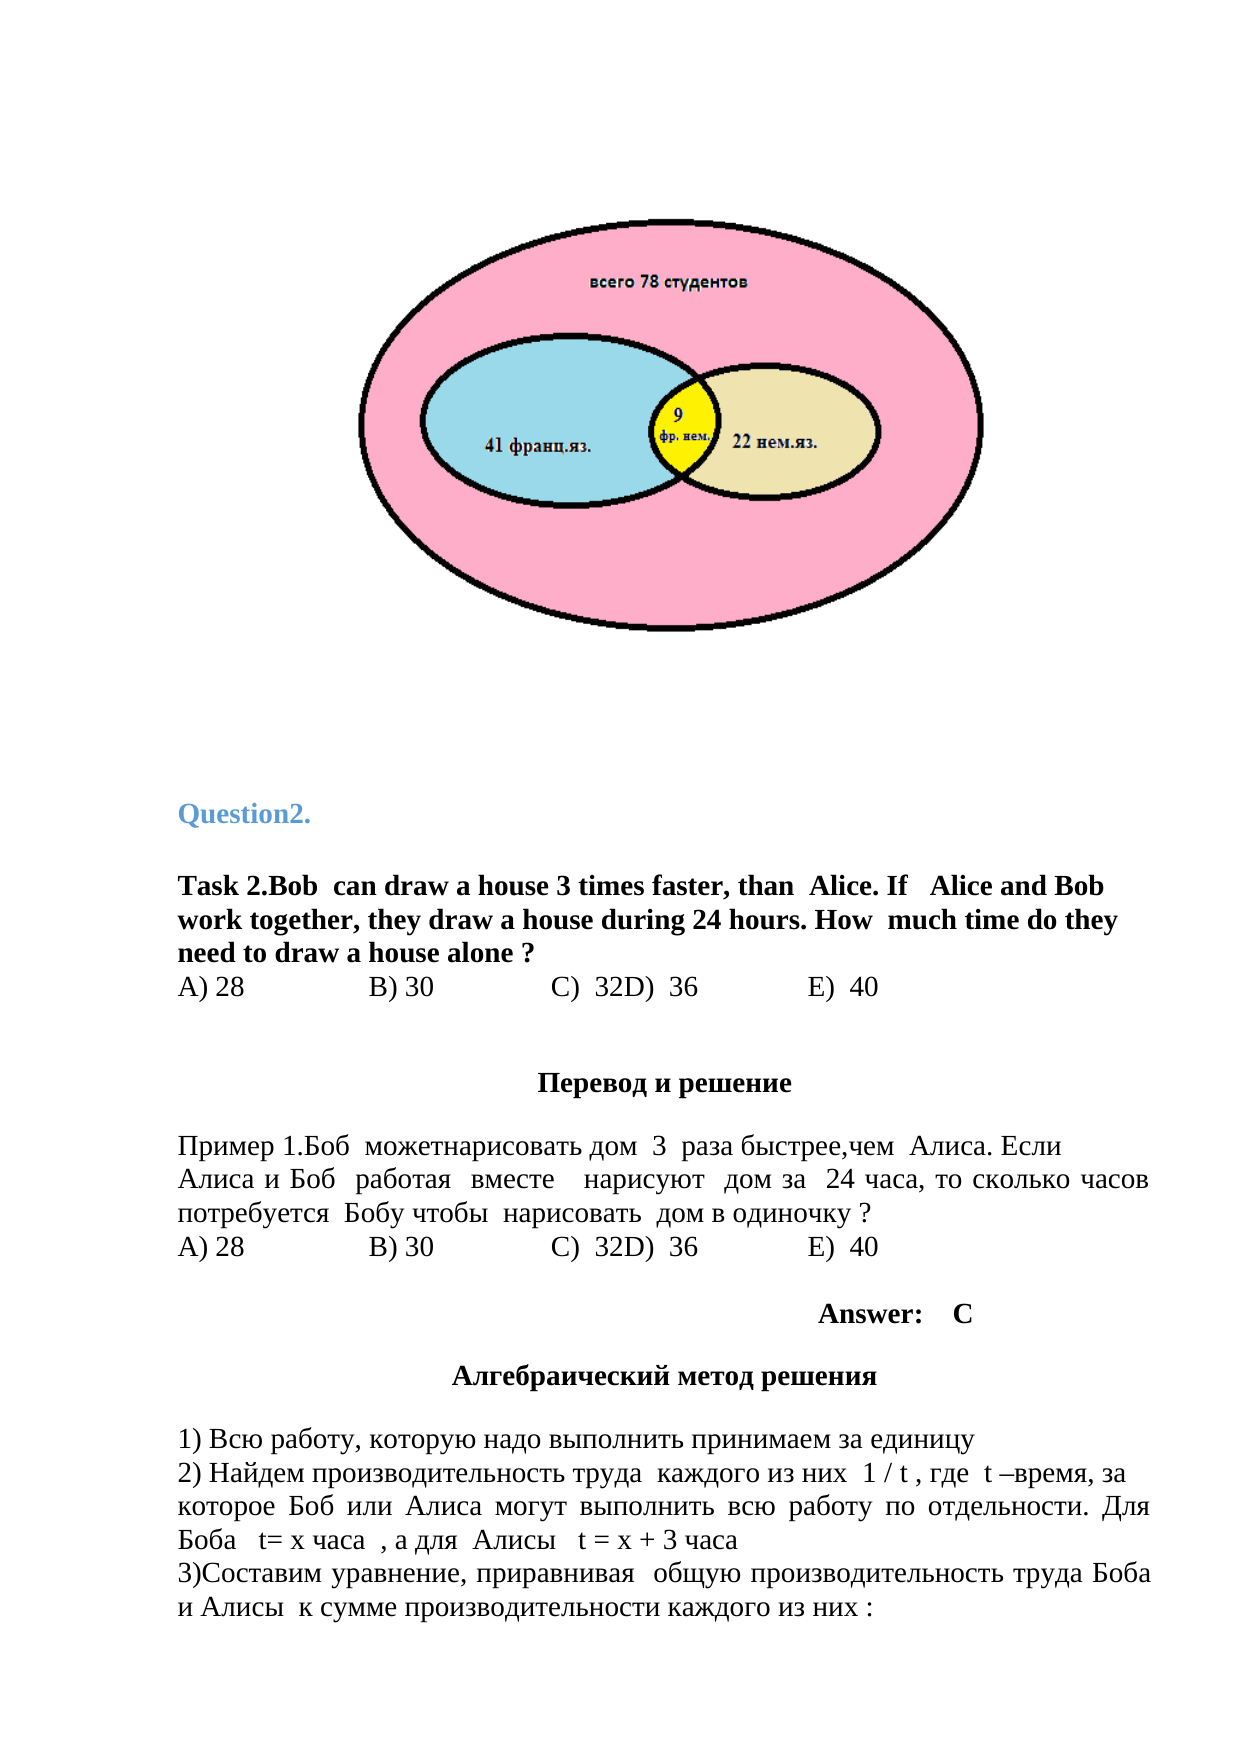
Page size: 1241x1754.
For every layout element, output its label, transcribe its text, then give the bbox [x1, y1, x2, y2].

text 1) Всю работу, которую надо выполнить принимаем за единицу [177, 1421, 1152, 1455]
text 2) Найдем производительность труда каждого из них 1 / t , где t –время, за [177, 1455, 1152, 1488]
text Перевод и решение [177, 1065, 1152, 1099]
text Алгебраический метод решения [177, 1358, 1152, 1392]
text 3)Составим уравнение, приравнивая общую производительность труда Боба и Алисы к сумме производительности каждого из них : [177, 1555, 1152, 1622]
text Task 2.Bob can draw a house 3 times faster, than Alice. If Alice and Bob work together, they draw a house during 24 hours. How much time do they need to draw a house alone ? [177, 868, 1152, 969]
text Question2. [177, 796, 1152, 830]
text А) 28 В) 30 С) 32D) 36 Е) 40 [177, 1229, 1152, 1262]
picture [177, 148, 1170, 774]
text А) 28 В) 30 С) 32D) 36 Е) 40 [177, 969, 1152, 1003]
text Алиса и Боб работая вместе нарисуют дом за 24 часа, то сколько часов потребуется Бобу чтобы нарисовать дом в одиночку ? [177, 1162, 1152, 1229]
text Пример 1.Боб можетнарисовать дом 3 раза быстрее,чем Алиса. Если [177, 1128, 1152, 1162]
text которое Боб или Алиса могут выполнить всю работу по отдельности. Для Боба t= х часа , а для Алисы t = х + 3 часа [177, 1488, 1152, 1555]
text Answer: С [177, 1296, 1152, 1329]
